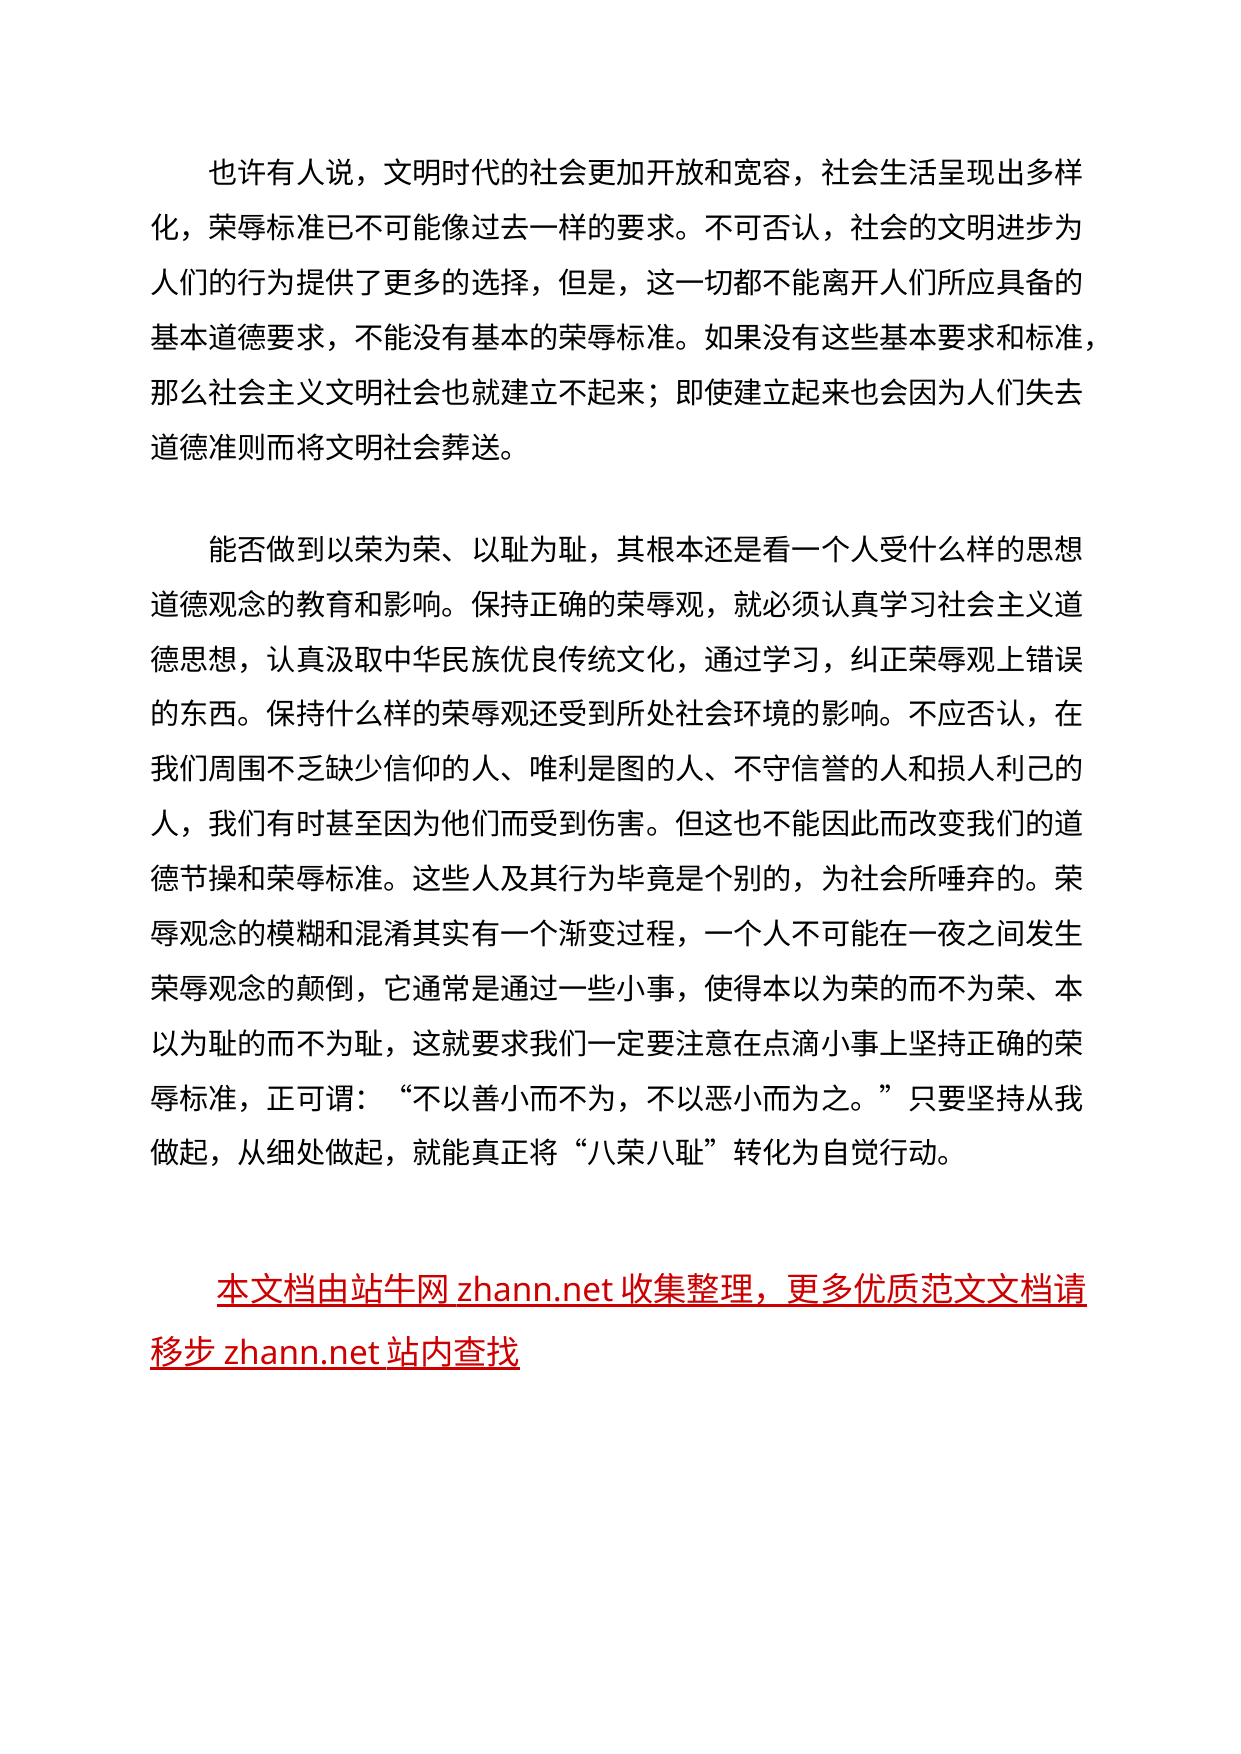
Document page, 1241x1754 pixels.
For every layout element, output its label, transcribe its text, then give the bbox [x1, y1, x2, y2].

text 也许有人说，文明时代的社会更加开放和宽容，社会生活呈现出多样化，荣辱标准已不可能像过去一样的要求。不可否认，社会的文明进步为人们的行为提供了更多的选择，但是，这一切都不能离开人们所应具备的基本道德要求，不能没有基本的荣辱标准。如果没有这些基本要求和标准，那么社会主义文明社会也就建立不起来；即使建立起来也会因为人们失去道德准则而将文明社会葬送。 [150, 150, 1090, 467]
text 本文档由站牛网zhann.net收集整理，更多优质范文文档请移步zhann.net站内查找 [150, 1263, 1090, 1374]
text 能否做到以荣为荣、以耻为耻，其根本还是看一个人受什么样的思想道德观念的教育和影响。保持正确的荣辱观，就必须认真学习社会主义道德思想，认真汲取中华民族优良传统文化，通过学习，纠正荣辱观上错误的东西。保持什么样的荣辱观还受到所处社会环境的影响。不应否认，在我们周围不乏缺少信仰的人、唯利是图的人、不守信誉的人和损人利己的人，我们有时甚至因为他们而受到伤害。但这也不能因此而改变我们的道德节操和荣辱标准。这些人及其行为毕竟是个别的，为社会所唾弃的。荣辱观念的模糊和混淆其实有一个渐变过程，一个人不可能在一夜之间发生荣辱观念的颠倒，它通常是通过一些小事，使得本以为荣的而不为荣、本以为耻的而不为耻，这就要求我们一定要注意在点滴小事上坚持正确的荣辱标准，正可谓：“不以善小而不为，不以恶小而为之。”只要坚持从我做起，从细处做起，就能真正将“八荣八耻”转化为自觉行动。 [150, 526, 1090, 1172]
